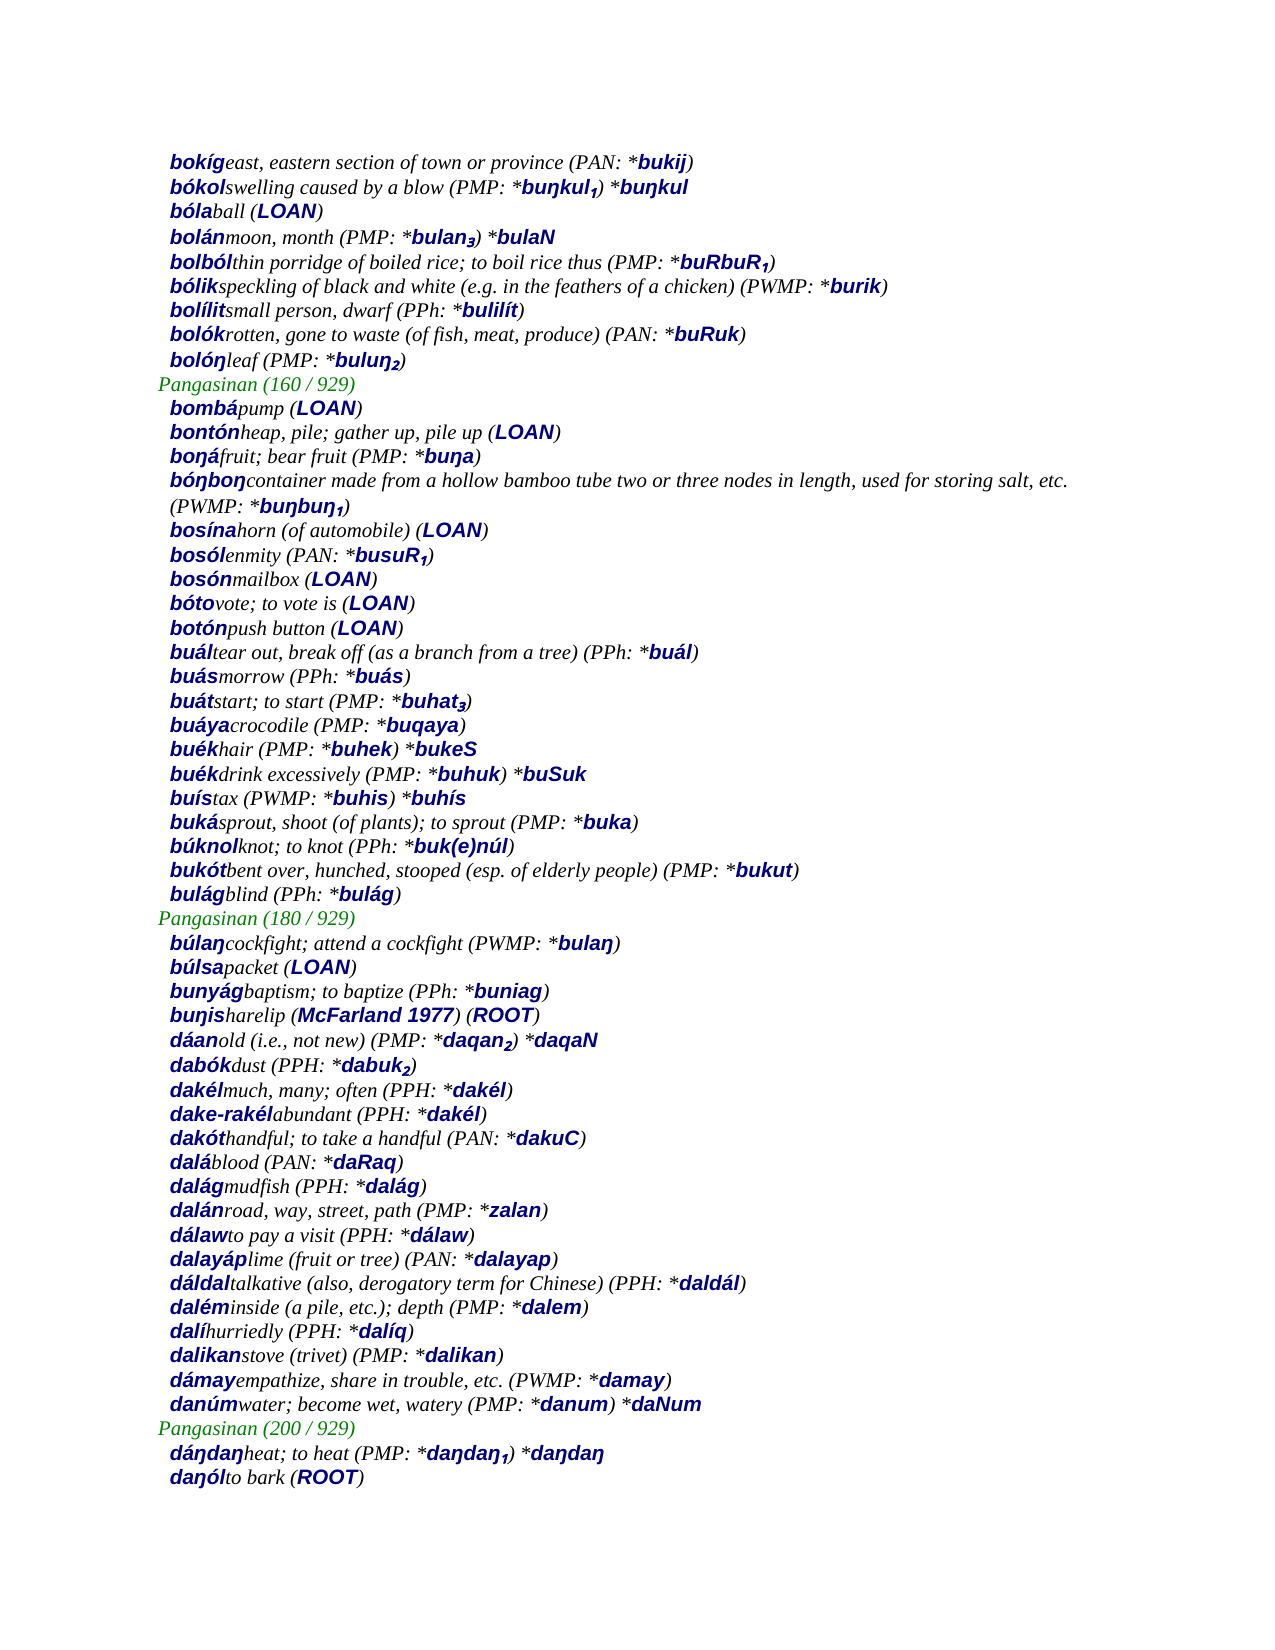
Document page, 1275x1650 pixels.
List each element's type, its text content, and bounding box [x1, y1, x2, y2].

text dáanold (i.e., not new) (PMP: *daqan₂) *daqaN [169, 1027, 1125, 1052]
text bulágblind (PPh: *bulág) [169, 882, 1125, 906]
text buásmorrow (PPh: *buás) [169, 664, 1125, 688]
text búlsapacket (LOAN) [169, 954, 1125, 979]
text búlaŋcockfight; attend a cockfight (PWMP: *bulaŋ) [169, 930, 1125, 954]
text bóŋboŋcontainer made from a hollow bamboo tube two or three nodes in length, used for storing salt, etc. (PWMP: *buŋbuŋ₁) [169, 468, 1125, 518]
text bunyágbaptism; to baptize (PPh: *buniag) [169, 979, 1125, 1003]
text dálawto pay a visit (PPH: *dálaw) [169, 1222, 1125, 1247]
text buátstart; to start (PMP: *buhat₃) [169, 688, 1125, 713]
text bolánmoon, month (PMP: *bulan₃) *bulaN [169, 223, 1125, 249]
text Pangasinan (200 / 929) [158, 1416, 1125, 1440]
text botónpush button (LOAN) [169, 615, 1125, 639]
text buékdrink excessively (PMP: *buhuk) *buSuk [169, 761, 1125, 786]
text danúmwater; become wet, watery (PMP: *danum) *daNum [169, 1392, 1125, 1416]
text bolbólthin porridge of boiled rice; to boil rice thus (PMP: *buRbuR₁) [169, 249, 1125, 274]
text dalágmudfish (PPH: *dalág) [169, 1174, 1125, 1198]
text bókolswelling caused by a blow (PMP: *buŋkul₁) *buŋkul [169, 174, 1125, 199]
text dake-rakélabundant (PPH: *dakél) [169, 1102, 1125, 1126]
text Pangasinan (180 / 929) [158, 906, 1125, 930]
text bukásprout, shoot (of plants); to sprout (PMP: *buka) [169, 810, 1125, 834]
text daŋólto bark (ROOT) [169, 1465, 1125, 1489]
text buáyacrocodile (PMP: *buqaya) [169, 713, 1125, 737]
text búknolknot; to knot (PPh: *buk(e)núl) [169, 834, 1125, 858]
text dáŋdaŋheat; to heat (PMP: *daŋdaŋ₁) *daŋdaŋ [169, 1440, 1125, 1465]
text bólaball (LOAN) [169, 199, 1125, 223]
text dalíhurriedly (PPH: *dalíq) [169, 1319, 1125, 1343]
text bukótbent over, hunched, stooped (esp. of elderly people) (PMP: *bukut) [169, 858, 1125, 882]
text dalánroad, way, street, path (PMP: *zalan) [169, 1198, 1125, 1222]
text buŋisharelip (McFarland 1977) (ROOT) [169, 1003, 1125, 1027]
text buékhair (PMP: *buhek) *bukeS [169, 737, 1125, 761]
text daléminside (a pile, etc.); depth (PMP: *dalem) [169, 1295, 1125, 1319]
text dalikanstove (trivet) (PMP: *dalikan) [169, 1343, 1125, 1367]
text bosínahorn (of automobile) (LOAN) [169, 518, 1125, 542]
text dakóthandful; to take a handful (PAN: *dakuC) [169, 1126, 1125, 1150]
text buístax (PWMP: *buhis) *buhís [169, 786, 1125, 810]
text dabókdust (PPH: *dabuk₂) [169, 1052, 1125, 1077]
text buáltear out, break off (as a branch from a tree) (PPh: *buál) [169, 639, 1125, 664]
text bolílitsmall person, dwarf (PPh: *bulilít) [169, 298, 1125, 322]
text dáldaltalkative (also, derogatory term for Chinese) (PPH: *daldál) [169, 1271, 1125, 1295]
text dámayempathize, share in trouble, etc. (PWMP: *damay) [169, 1367, 1125, 1392]
text bombápump (LOAN) [169, 396, 1125, 420]
text daláblood (PAN: *daRaq) [169, 1150, 1125, 1174]
text boŋáfruit; bear fruit (PMP: *buŋa) [169, 444, 1125, 468]
text bolóŋleaf (PMP: *buluŋ₂) [169, 346, 1125, 372]
text bólikspeckling of black and white (e.g. in the feathers of a chicken) (PWMP: *burik) [169, 274, 1125, 298]
text Pangasinan (160 / 929) [158, 372, 1125, 396]
text bontónheap, pile; gather up, pile up (LOAN) [169, 420, 1125, 444]
text bosólenmity (PAN: *busuR₁) [169, 542, 1125, 567]
text bolókrotten, gone to waste (of fish, meat, produce) (PAN: *buRuk) [169, 322, 1125, 346]
text dakélmuch, many; often (PPH: *dakél) [169, 1077, 1125, 1102]
text bosónmailbox (LOAN) [169, 567, 1125, 591]
text dalayáplime (fruit or tree) (PAN: *dalayap) [169, 1247, 1125, 1271]
text bótovote; to vote is (LOAN) [169, 591, 1125, 615]
text bokígeast, eastern section of town or province (PAN: *bukij) [169, 150, 1125, 174]
